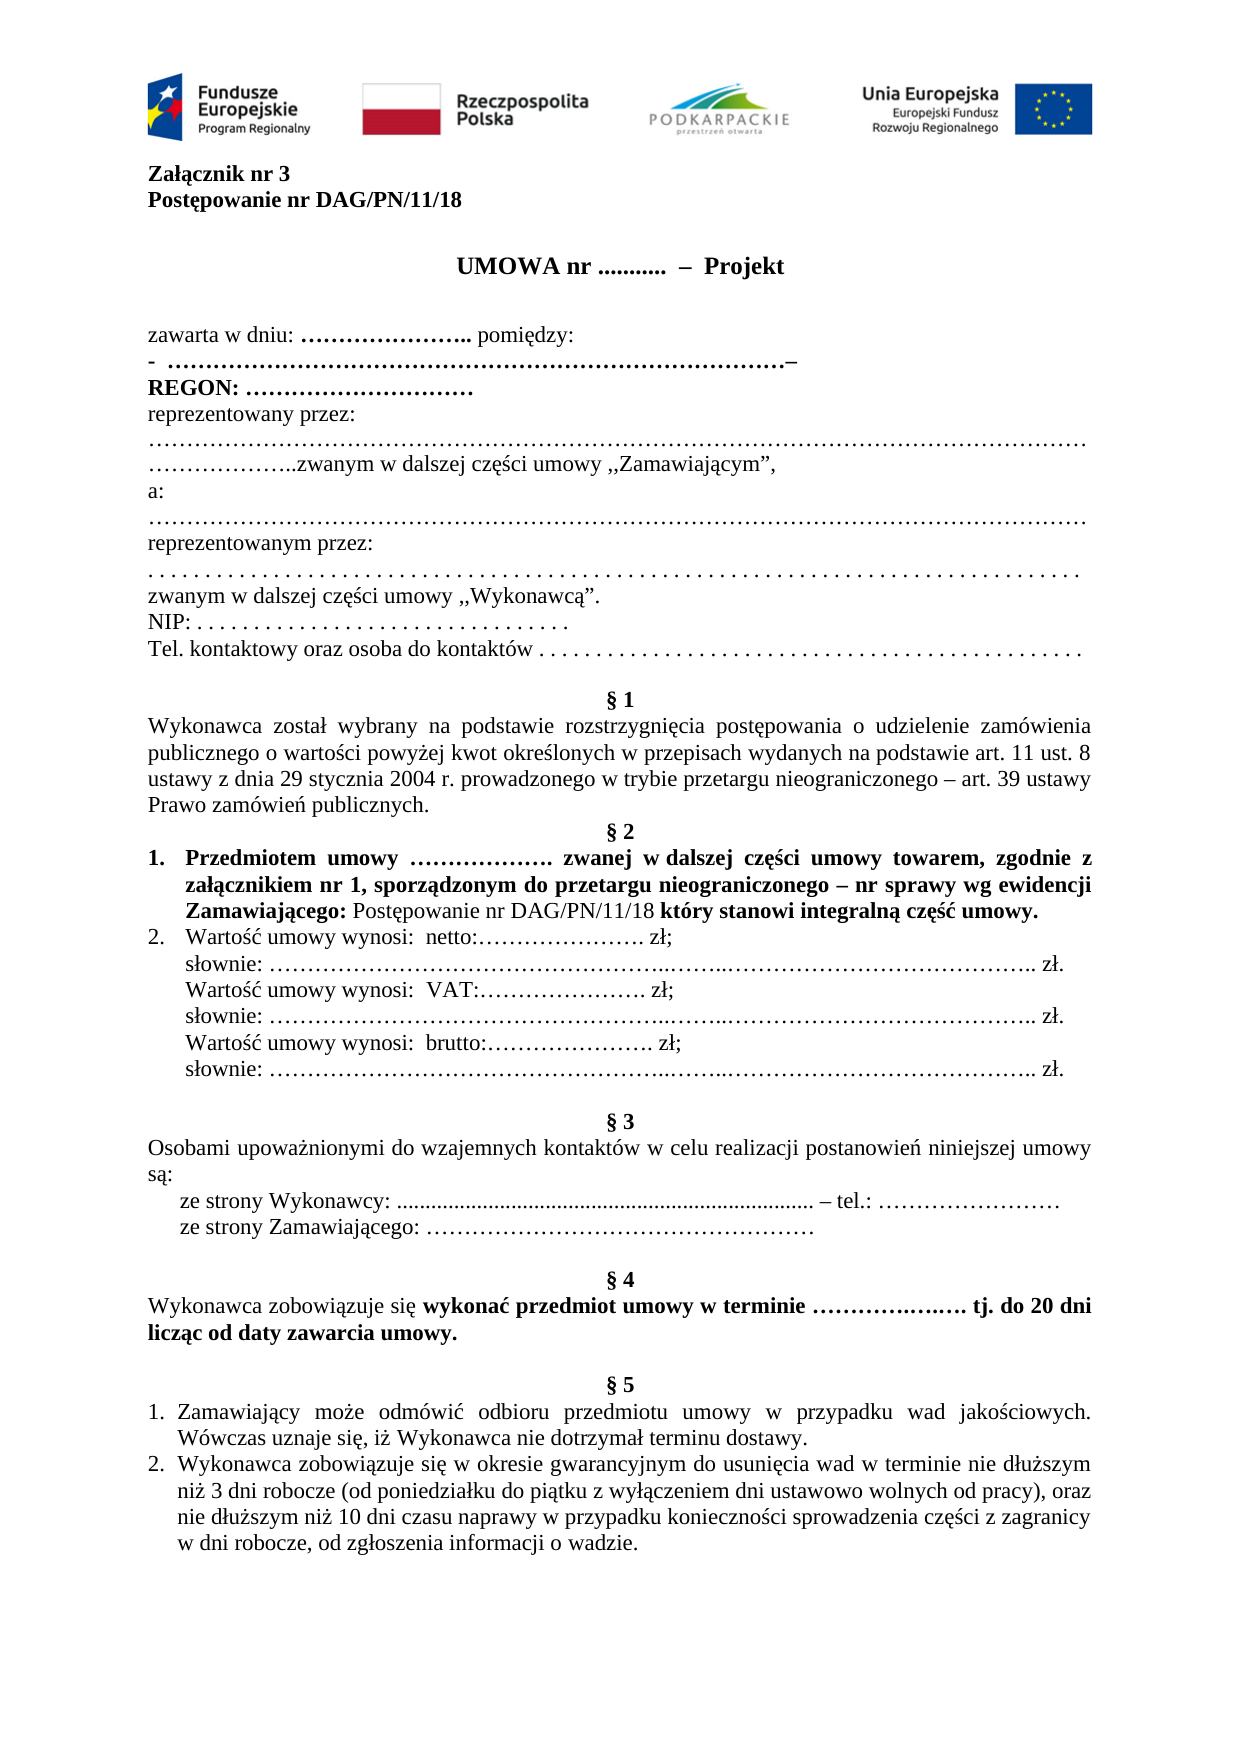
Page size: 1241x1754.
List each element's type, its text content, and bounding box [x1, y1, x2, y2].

text zwanym w dalszej części umowy ,,Wykonawcą”. [148, 582, 1093, 608]
text Wykonawca zobowiązuje się wykonać przedmiot umowy w terminie ………….….…. tj. do 20 dni licząc od daty zawarcia umowy. [148, 1292, 1093, 1345]
text § 1 [148, 686, 1093, 712]
text ze strony Wykonawcy: ......................................................................... – tel.: …………………… [162, 1187, 1093, 1213]
text . . . . . . . . . . . . . . . . . . . . . . . . . . . . . . . . . . . . . . . . . . . . . . . . . . . . . . . . . . . . . . . . . . . . . . . . . . . . . . . . . . [148, 556, 1093, 582]
text § 5 [148, 1371, 1093, 1398]
text UMOWA nr ........... – Projekt [148, 251, 1093, 280]
list Przedmiotem umowy ………………. zwanej w dalszej części umowy towarem, zgodnie z załącznikiem nr 1, sporządzonym do przetargu nieograniczonego – nr sprawy wg ewidencji Zamawiającego: Postępowanie nr DAG/PN/11/18 który stanowi integralną część umowy. [148, 844, 1093, 923]
text § 3 [148, 1108, 1093, 1134]
text słownie: ……………………………………………..……..………………………………….. zł. [185, 1055, 1093, 1081]
text § 2 [148, 818, 1093, 844]
text Tel. kontaktowy oraz osoba do kontaktów . . . . . . . . . . . . . . . . . . . . . . . . . . . . . . . . . . . . . . . . . . . . . . . . [148, 635, 1093, 661]
text a: …………………………………………………………………………………………………………… [148, 477, 1093, 529]
text reprezentowanym przez: [148, 529, 1093, 556]
text ……………………………………………………………………………………………………………………………..zwanym w dalszej części umowy ,,Zamawiającym”, [148, 427, 1093, 477]
text Wartość umowy wynosi: VAT:…………………. zł; [185, 976, 1093, 1002]
text § 4 [148, 1266, 1093, 1292]
text Wykonawca został wybrany na podstawie rozstrzygnięcia postępowania o udzielenie zamówienia publicznego o wartości powyżej kwot określonych w przepisach wydanych na podstawie art. 11 ust. 8 ustawy z dnia 29 stycznia 2004 r. prowadzonego w trybie przetargu nieograniczonego – art. 39 ustawy Prawo zamówień publicznych. [148, 712, 1093, 818]
text - ………………………………………………………………………– [148, 348, 1093, 374]
text Osobami upoważnionymi do wzajemnych kontaktów w celu realizacji postanowień niniejszej umowy są: [148, 1134, 1093, 1187]
text Wartość umowy wynosi: brutto:…………………. zł; [185, 1029, 1093, 1055]
text REGON: ………………………… [148, 374, 1093, 400]
text reprezentowany przez: [148, 400, 1093, 427]
text Załącznik nr 3 [148, 160, 1093, 186]
text Postępowanie nr DAG/PN/11/18 [148, 186, 1093, 212]
text słownie: ……………………………………………..……..………………………………….. zł. [185, 950, 1093, 976]
list Wykonawca zobowiązuje się w okresie gwarancyjnym do usunięcia wad w terminie nie dłuższym niż 3 dni robocze (od poniedziałku do piątku z wyłączeniem dni ustawowo wolnych od pracy), oraz nie dłuższym niż 10 dni czasu naprawy w przypadku konieczności sprowadzenia części z zagranicy w dni robocze, od zgłoszenia informacji o wadzie. [148, 1450, 1093, 1556]
picture [147, 73, 1093, 141]
text ze strony Zamawiającego: …………………………………………… [162, 1213, 1093, 1239]
text NIP: . . . . . . . . . . . . . . . . . . . . . . . . . . . . . . . . . [148, 608, 1093, 635]
list Zamawiający może odmówić odbioru przedmiotu umowy w przypadku wad jakościowych. Wówczas uznaje się, iż Wykonawca nie dotrzymał terminu dostawy. [148, 1398, 1093, 1450]
text zawarta w dniu: ………………….. pomiędzy: [148, 321, 1093, 348]
text słownie: ……………………………………………..……..………………………………….. zł. [185, 1002, 1093, 1029]
list Wartość umowy wynosi: netto:…………………. zł; [148, 923, 1093, 950]
